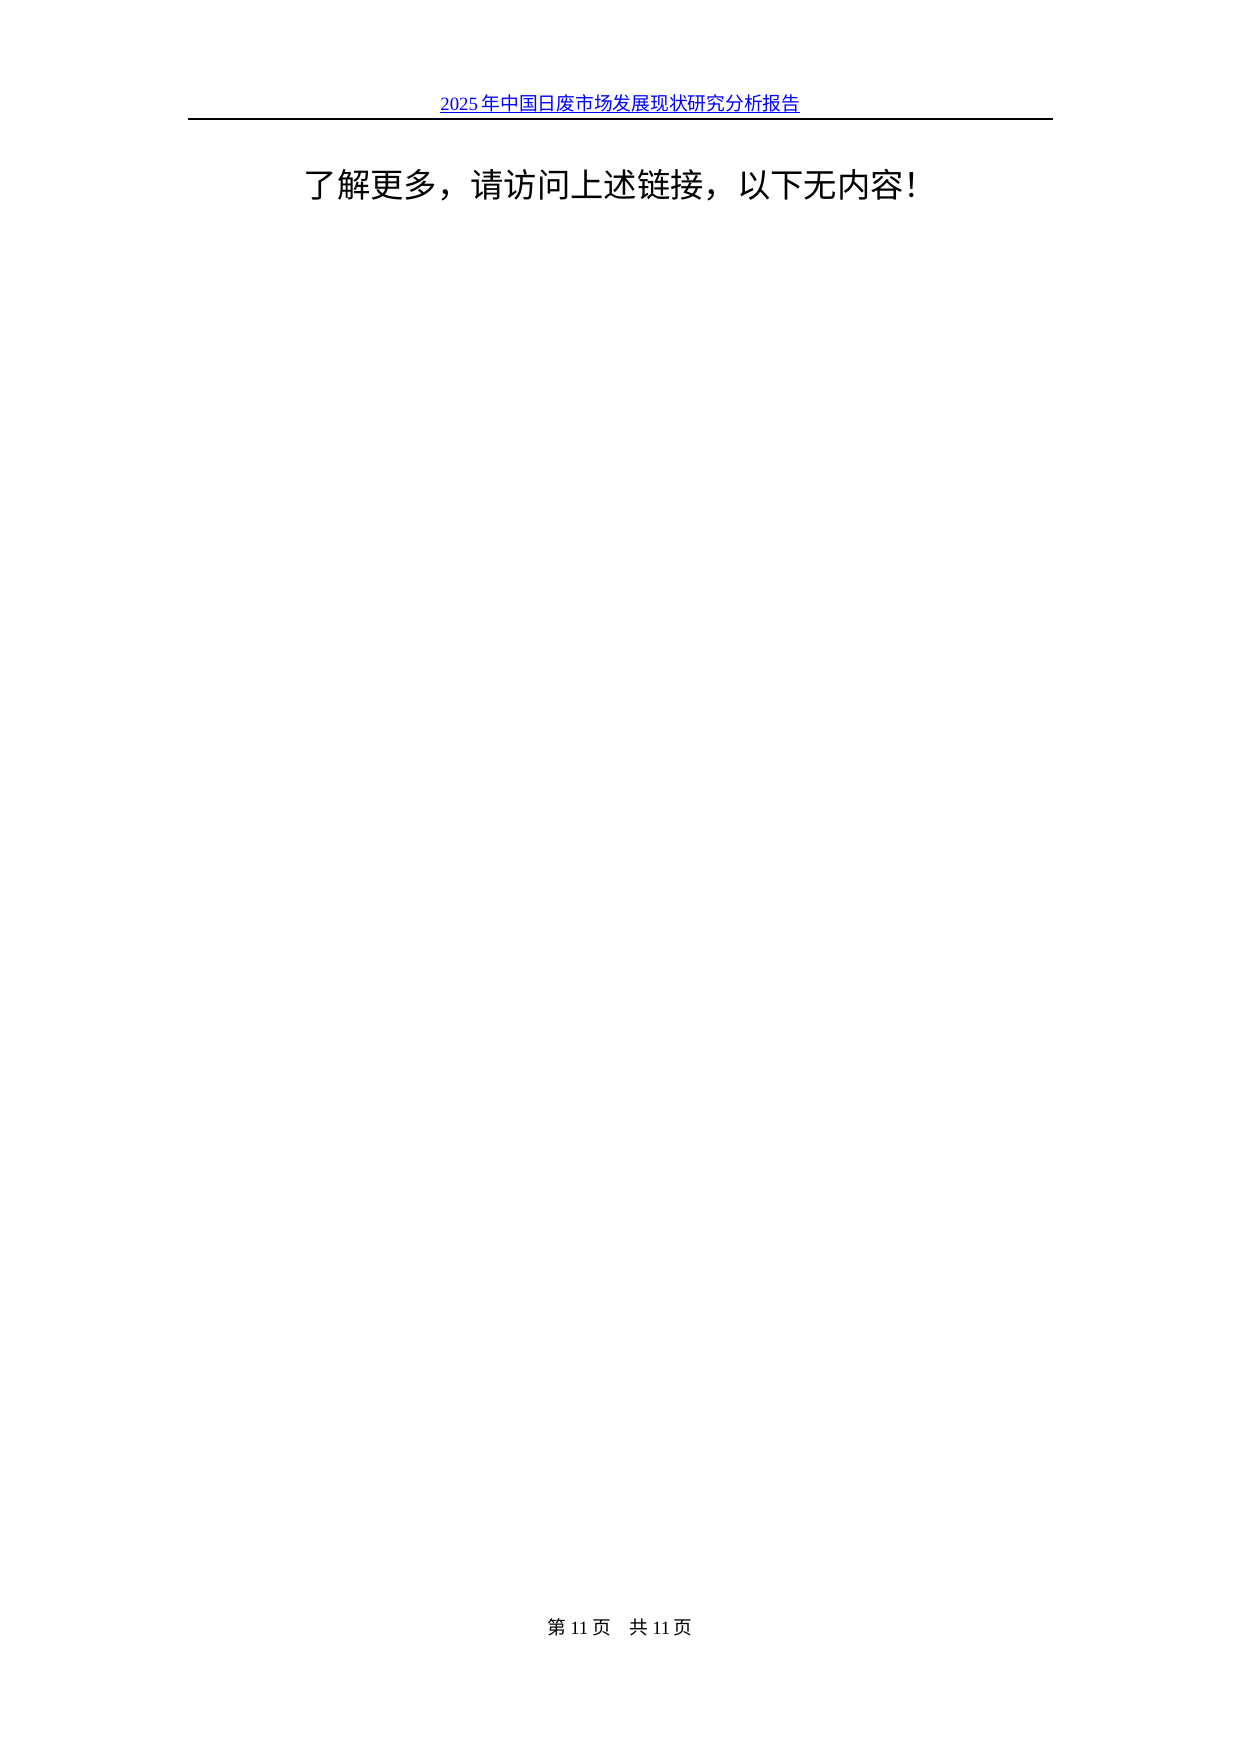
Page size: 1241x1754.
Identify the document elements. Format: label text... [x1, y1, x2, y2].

title 了解更多，请访问上述链接，以下无内容！ [187, 150, 1053, 215]
